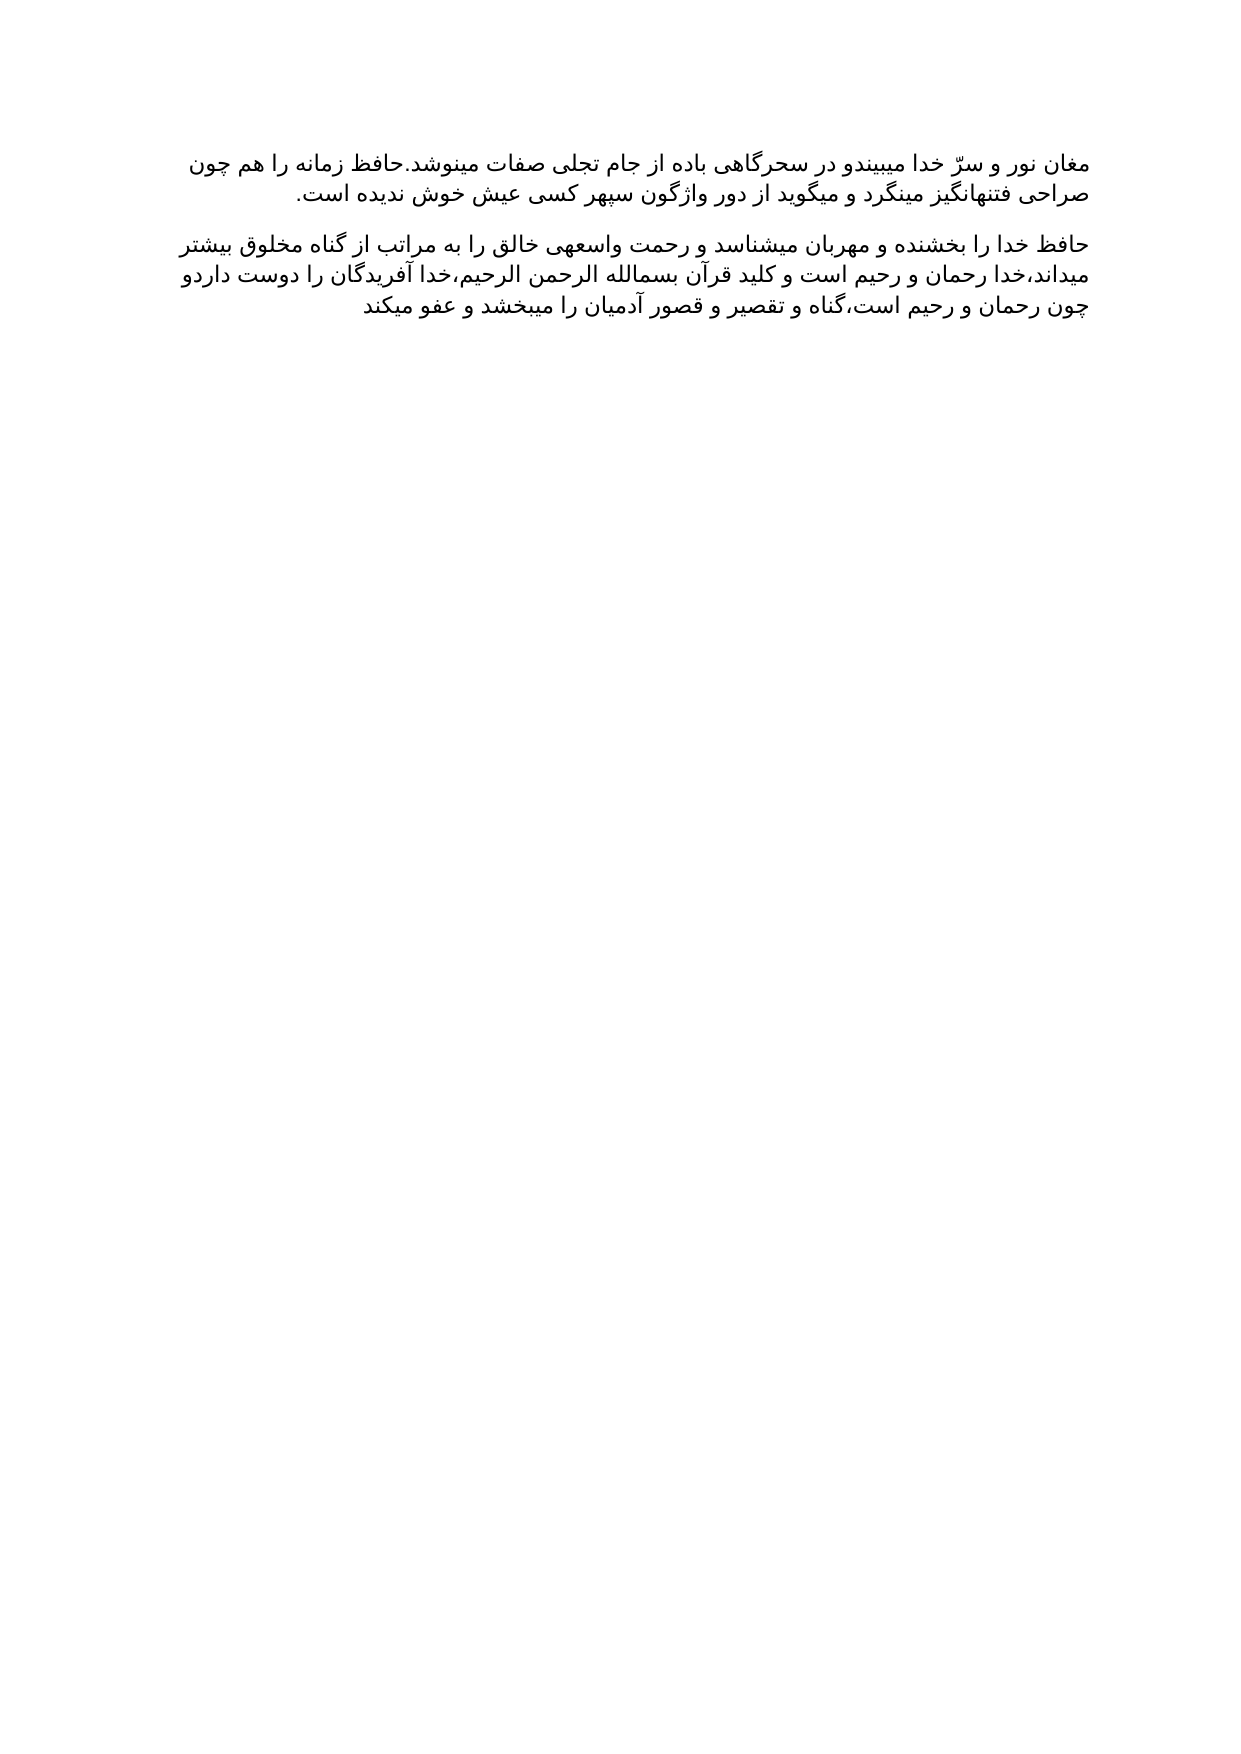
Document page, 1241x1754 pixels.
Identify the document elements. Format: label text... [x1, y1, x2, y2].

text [150, 150, 1090, 207]
text حافظ خدا را بخشنده و مهربان می‏شناسد و رحمت واسعه‏ی خالق را به مراتب از گناه مخلوق بیش‏تر می‏داند،خدا رحمان و رحیم است و کلید قرآن بسم‏الله الرحمن الرحیم،خدا آفریدگان را دوست داردو چون رحمان‏ و رحیم است،گناه و تقصیر و قصور آدمیان را می‏بخشد و عفو می‏کند [150, 231, 1090, 318]
